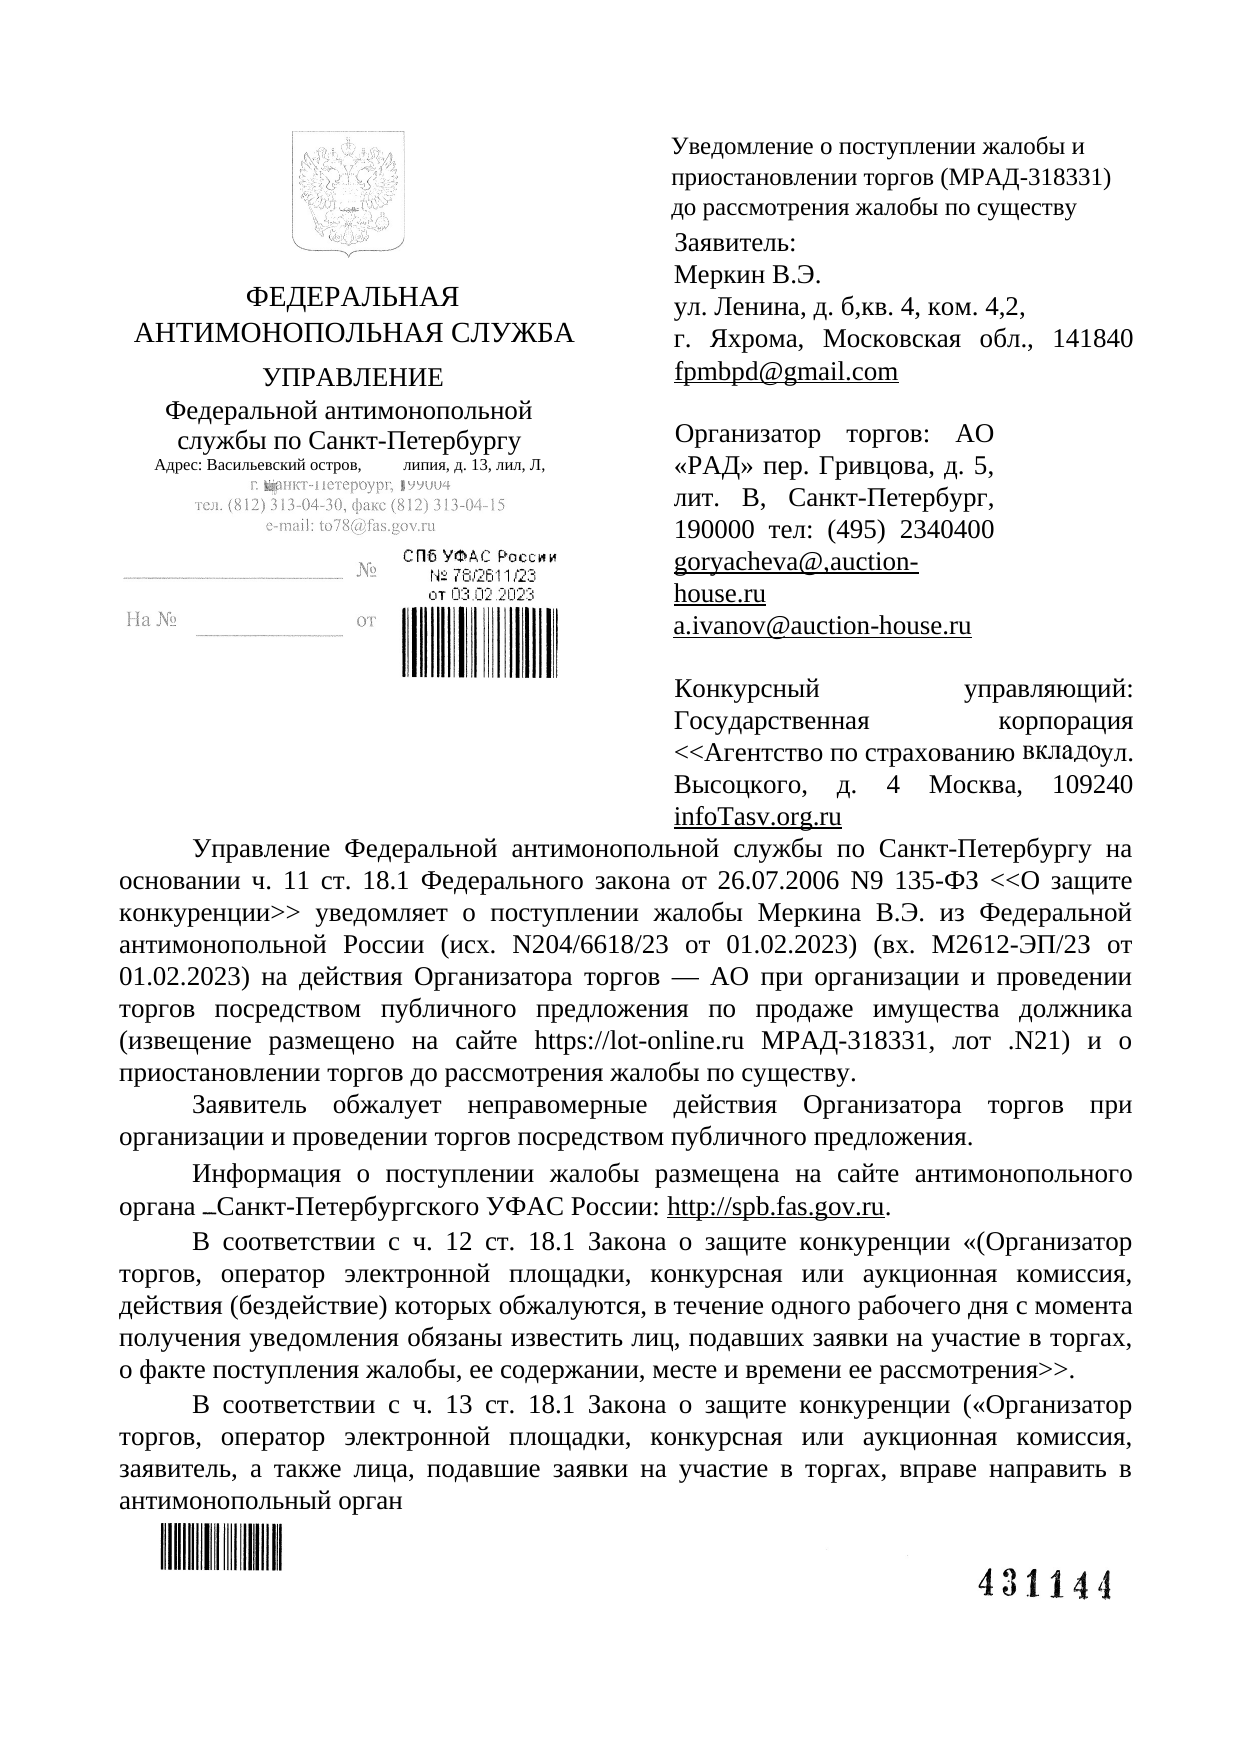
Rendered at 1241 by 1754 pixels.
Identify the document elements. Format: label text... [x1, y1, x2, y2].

text В соответствии с ч. 12 ст. 18.1 Закона о защите конкуренции «(Организатор торгов, оператор электронной площадки, конкурсная или аукционная комиссия, действия (бездействие) которых обжалуются, в течение одного рабочего дня с момента получения уведомления обязаны известить лиц, подавших заявки на участие в торгах, о факте поступления жалобы, ее содержании, месте и времени ее рассмотрения>>. [119, 1225, 1134, 1384]
text ул. Ленина, д. б,кв. 4, ком. 4,2, [673, 290, 1134, 321]
text Информация о поступлении жалобы размещена на сайте антимонопольного органа Санкт-Петербургского УФАС России: http://spb.fas.gov.ru. [119, 1158, 1134, 1221]
text Уведомление о поступлении жалобы и приостановлении торгов (МРАД-318331) до рассмотрения жалобы по существу [671, 131, 1127, 221]
text Федеральной антимонопольной службы по Санкт-Петербургу [117, 396, 580, 455]
text Заявитель обжалует неправомерные действия Организатора торгов при организации и проведении торгов посредством публичного предложения. [119, 1088, 1134, 1152]
text УПРАВЛЕНИЕ [117, 363, 588, 393]
picture [292, 131, 405, 258]
picture [160, 1523, 1111, 1600]
text Организатор торгов: АО «РАД» пер. Гривцова, д. 5, лит. В, Санкт-Петербург, 190000 тел: (495) 2340400 goryacheva@,auction-house.ru [673, 417, 995, 608]
text Адрес: Васильевский остров, липия, д. 13, лил, Л, [117, 455, 580, 474]
text ФЕДЕРАЛЬНАЯ [125, 279, 580, 312]
picture [1022, 745, 1100, 762]
text Заявитель: Меркин В.Э. [673, 226, 877, 289]
text В соответствии с ч. 13 ст. 18.1 Закона о защите конкуренции («Организатор торгов, оператор электронной площадки, конкурсная или аукционная комиссия, заявитель, а также лица, подавшие заявки на участие в торгах, вправе направить в антимонопольный орган [119, 1388, 1134, 1516]
text АНТИМОНОПОЛЬНАЯ СЛУЖБА [133, 315, 580, 349]
subtitle a.ivanov@auction-house.ru [673, 609, 1135, 641]
picture [123, 481, 558, 678]
text Конкурсный управляющий: Государственная корпорация <<Агентство по страхованию ул. Высоцкого, д. 4 Москва, 109240 infoTasv.org.ru [673, 672, 1134, 831]
text г. Яхрома, Московская обл., 141840 fpmbpd@gmail.com [673, 323, 1134, 386]
text Управление Федеральной антимонопольной службы по Санкт-Петербургу на основании ч. 11 ст. 18.1 Федерального закона от 26.07.2006 N9 135-ФЗ <<О защите конкуренции>> уведомляет о поступлении жалобы Меркина В.Э. из Федеральной антимонопольной России (исх. N204/6618/23 от 01.02.2023) (вх. М2612-ЭП/2З от 01.02.2023) на действия Организатора торгов — АО при организации и проведении торгов посредством публичного предложения по продаже имущества должника (извещение размещено на сайте https://lot-online.ru МРАД-318331, лот .N21) и о приостановлении торгов до рассмотрения жалобы по существу. [119, 832, 1134, 1087]
